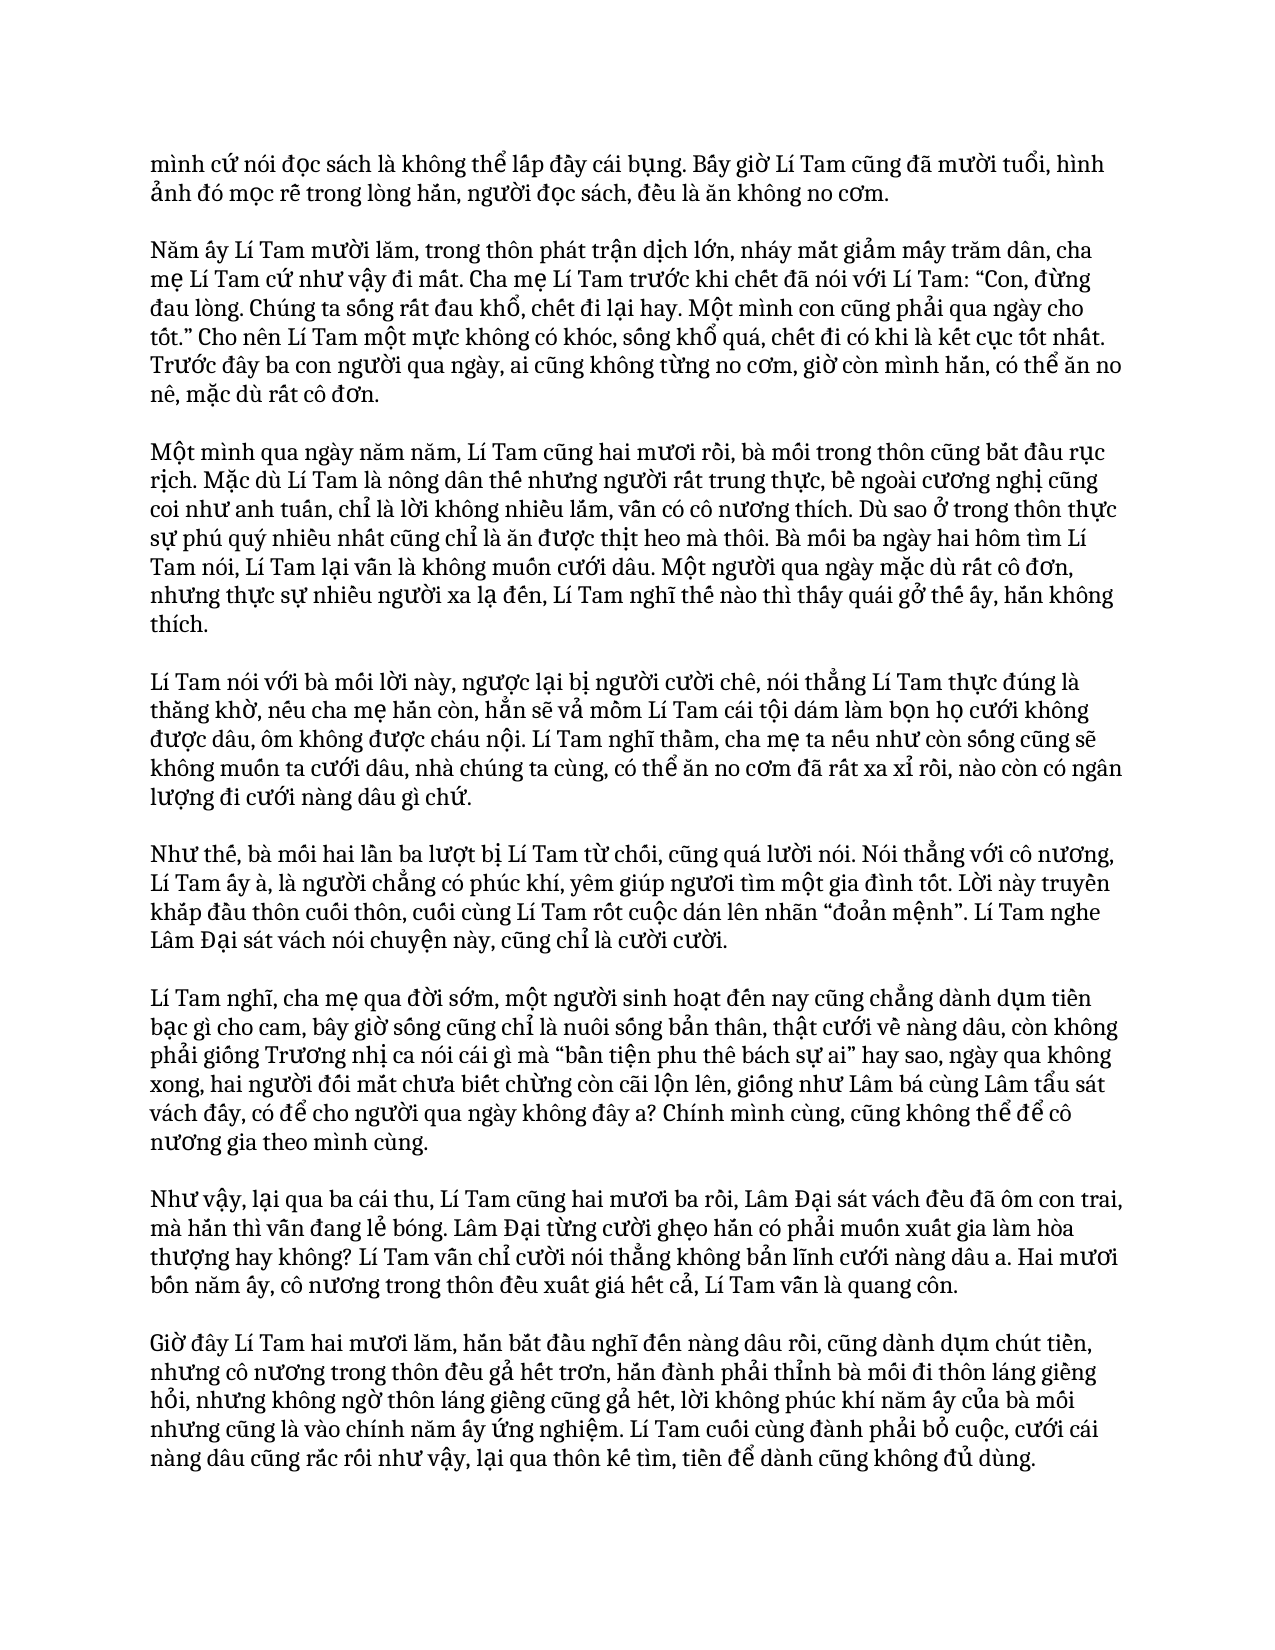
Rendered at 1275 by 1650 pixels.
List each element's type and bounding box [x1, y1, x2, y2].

text [150, 150, 1125, 1472]
